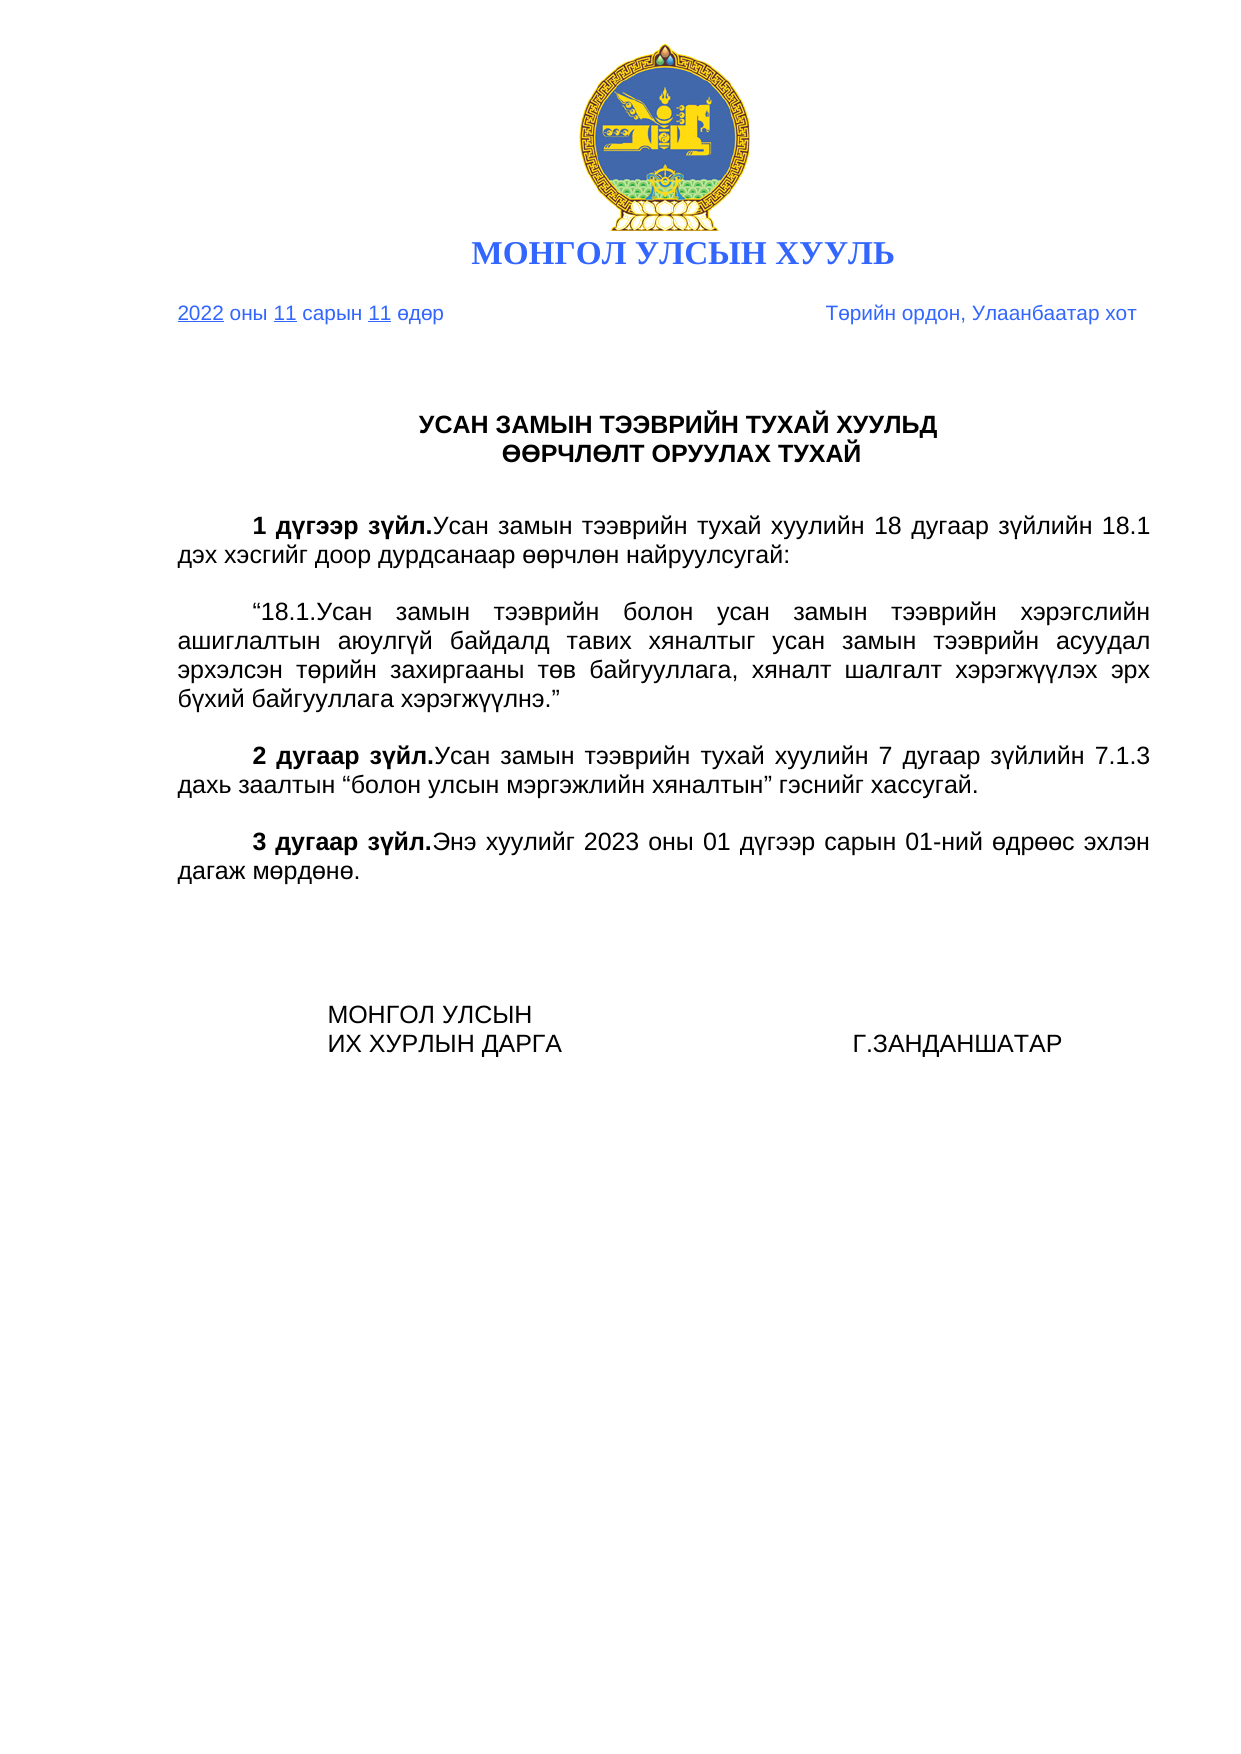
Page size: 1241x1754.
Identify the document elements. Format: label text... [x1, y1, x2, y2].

title МОНГОЛ УЛСЫН ХУУЛЬ [177, 233, 1189, 272]
picture [579, 43, 750, 231]
text ИХ ХУРЛЫН ДАРГА Г.ЗАНДАНШАТАР [177, 1029, 1152, 1057]
text “18.1.Усан замын тээврийн болон усан замын тээврийн хэрэгслийн ашиглалтын аюулгүй байдалд тавих хяналтыг усан замын тээврийн асуудал эрхэлсэн төрийн захиргааны төв байгууллага, хяналт шалгалт хэрэгжүүлэх эрх бүхий байгууллага хэрэгжүүлнэ.” [177, 597, 1152, 712]
text 3 дугаар зүйл.Энэ хуулийг 2023 оны 01 дүгээр сарын 01-ний өдрөөс эхлэн дагаж мөрдөнө. [177, 827, 1152, 885]
text 1 дүгээр зүйл.Усан замын тээврийн тухай хуулийн 18 дугаар зүйлийн 18.1 дэх хэсгийг доор дурдсанаар өөрчлөн найруулсугай: [177, 511, 1152, 569]
text 2022 оны 11 сарын 11 өдөр Төрийн ордон, Улаанбаатар хот [177, 300, 1152, 324]
text 2 дугаар зүйл.Усан замын тээврийн тухай хуулийн 7 дугаар зүйлийн 7.1.3 дахь заалтын “болон улсын мэргэжлийн хяналтын” гэснийг хассугай. [177, 741, 1152, 799]
text МОНГОЛ УЛСЫН [252, 1000, 1152, 1029]
subtitle УСАН ЗАМЫН ТЭЭВРИЙН ТУХАЙ ХУУЛЬД ӨӨРЧЛӨЛТ ОРУУЛАХ ТУХАЙ [177, 411, 1152, 468]
